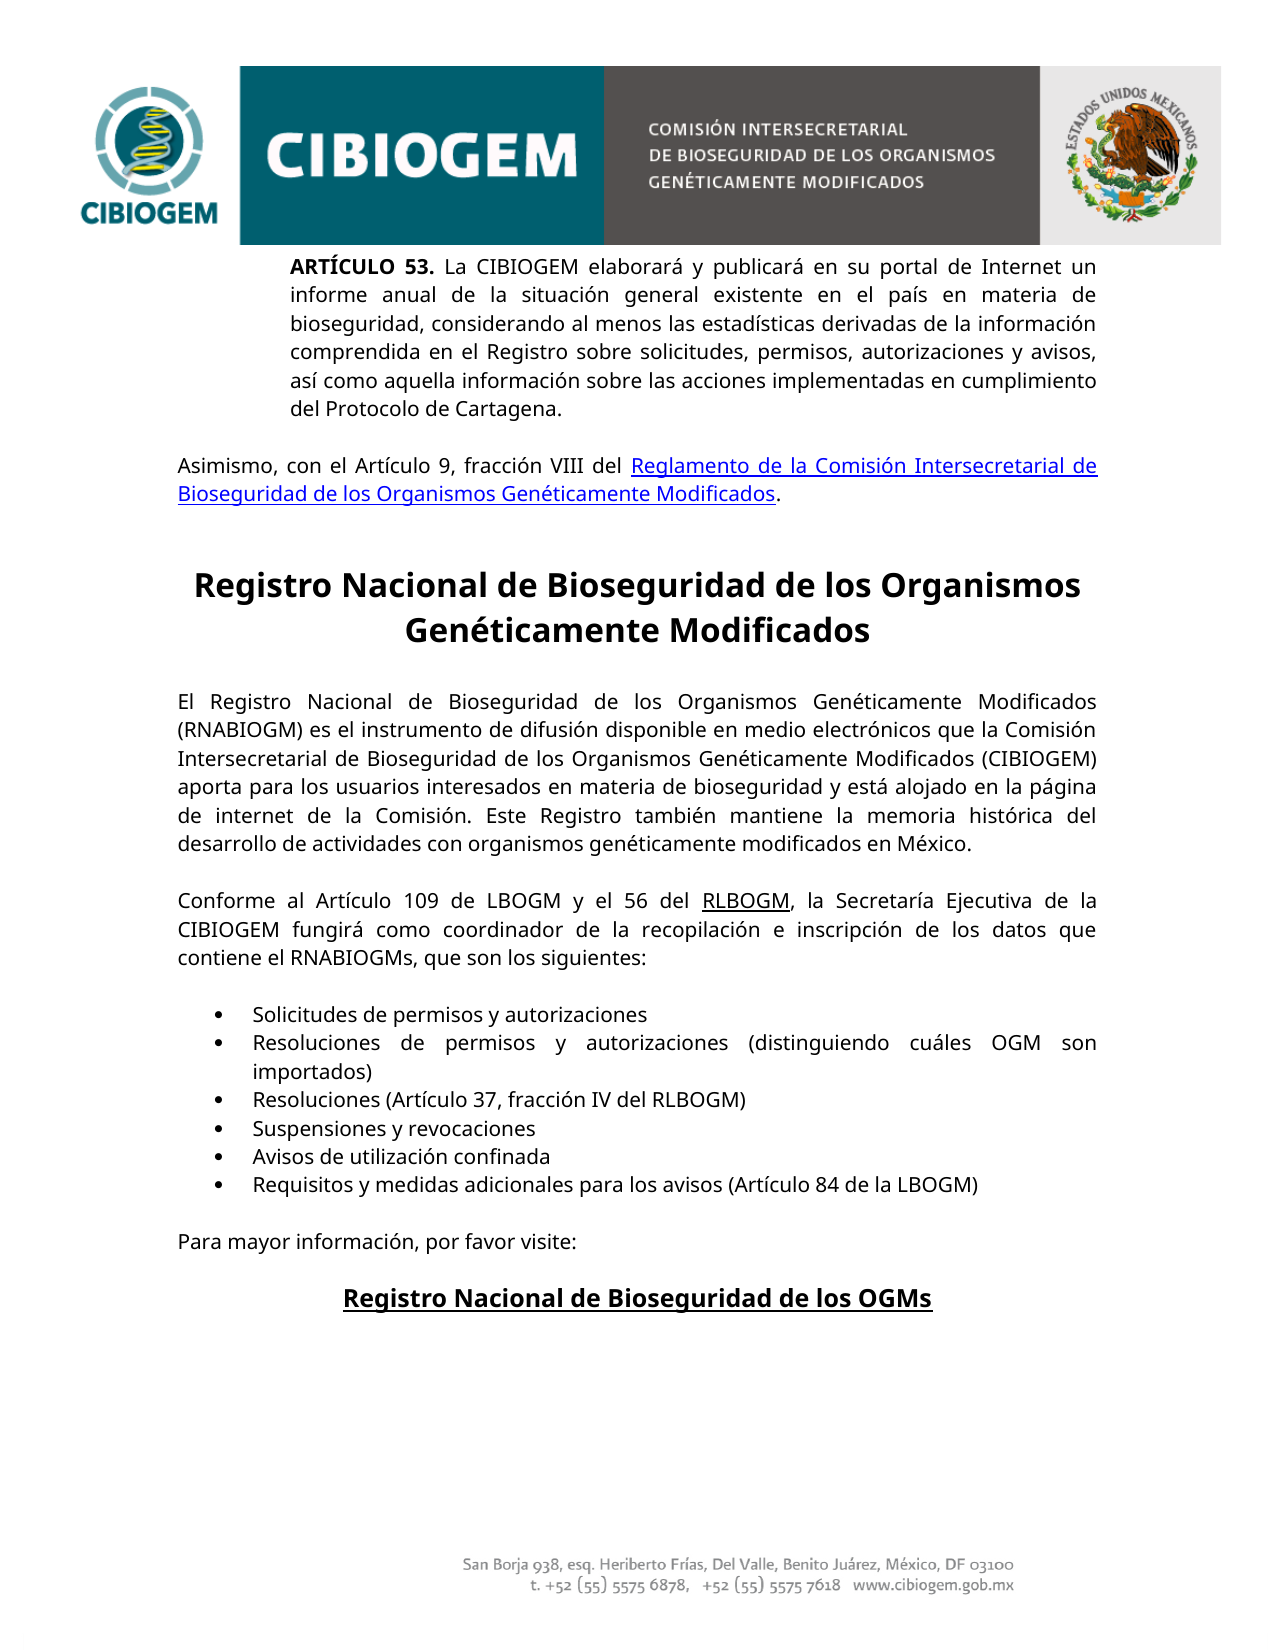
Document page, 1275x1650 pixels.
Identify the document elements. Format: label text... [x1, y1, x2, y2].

list Resoluciones (Artículo 37, fracción IV del RLBOGM) [215, 1085, 1098, 1114]
picture [62, 66, 1222, 245]
list Avisos de utilización confinada [215, 1142, 1098, 1171]
text El Registro Nacional de Bioseguridad de los Organismos Genéticamente Modificados (RNABIOGM) es el instrumento de difusión disponible en medio electrónicos que la Comisión Intersecretarial de Bioseguridad de los Organismos Genéticamente Modificados (CIBIOGEM) aporta para los usuarios interesados en materia de bioseguridad y está alojado en la página de internet de la Comisión. Este Registro también mantiene la memoria histórica del desarrollo de actividades con organismos genéticamente modificados en México. [177, 687, 1098, 858]
text ARTÍCULO 53. La CIBIOGEM elaborará y publicará en su portal de Internet un informe anual de la situación general existente en el país en materia de bioseguridad, considerando al menos las estadísticas derivadas de la información comprendida en el Registro sobre solicitudes, permisos, autorizaciones y avisos, así como aquella información sobre las acciones implementadas en cumplimiento del Protocolo de Cartagena. [290, 252, 1098, 423]
list Solicitudes de permisos y autorizaciones [215, 1000, 1098, 1028]
list Requisitos y medidas adicionales para los avisos (Artículo 84 de la LBOGM) [215, 1171, 1098, 1199]
text Asimismo, con el Artículo 9, fracción VIII del Reglamento de la Comisión Intersecretarial de Bioseguridad de los Organismos Genéticamente Modificados. [177, 451, 1098, 508]
title Registro Nacional de Bioseguridad de los Organismos Genéticamente Modificados [177, 561, 1098, 652]
text Conforme al Artículo 109 de LBOGM y el 56 del RLBOGM, la Secretaría Ejecutiva de la CIBIOGEM fungirá como coordinador de la recopilación e inscripción de los datos que contiene el RNABIOGMs, que son los siguientes: [177, 886, 1098, 972]
text Para mayor información, por favor visite: [177, 1227, 1098, 1256]
picture [0, 1554, 1275, 1650]
list Resoluciones de permisos y autorizaciones (distinguiendo cuáles OGM son importados) [215, 1028, 1098, 1085]
list Suspensiones y revocaciones [215, 1114, 1098, 1142]
title Registro Nacional de Bioseguridad de los OGMs [177, 1281, 1098, 1315]
